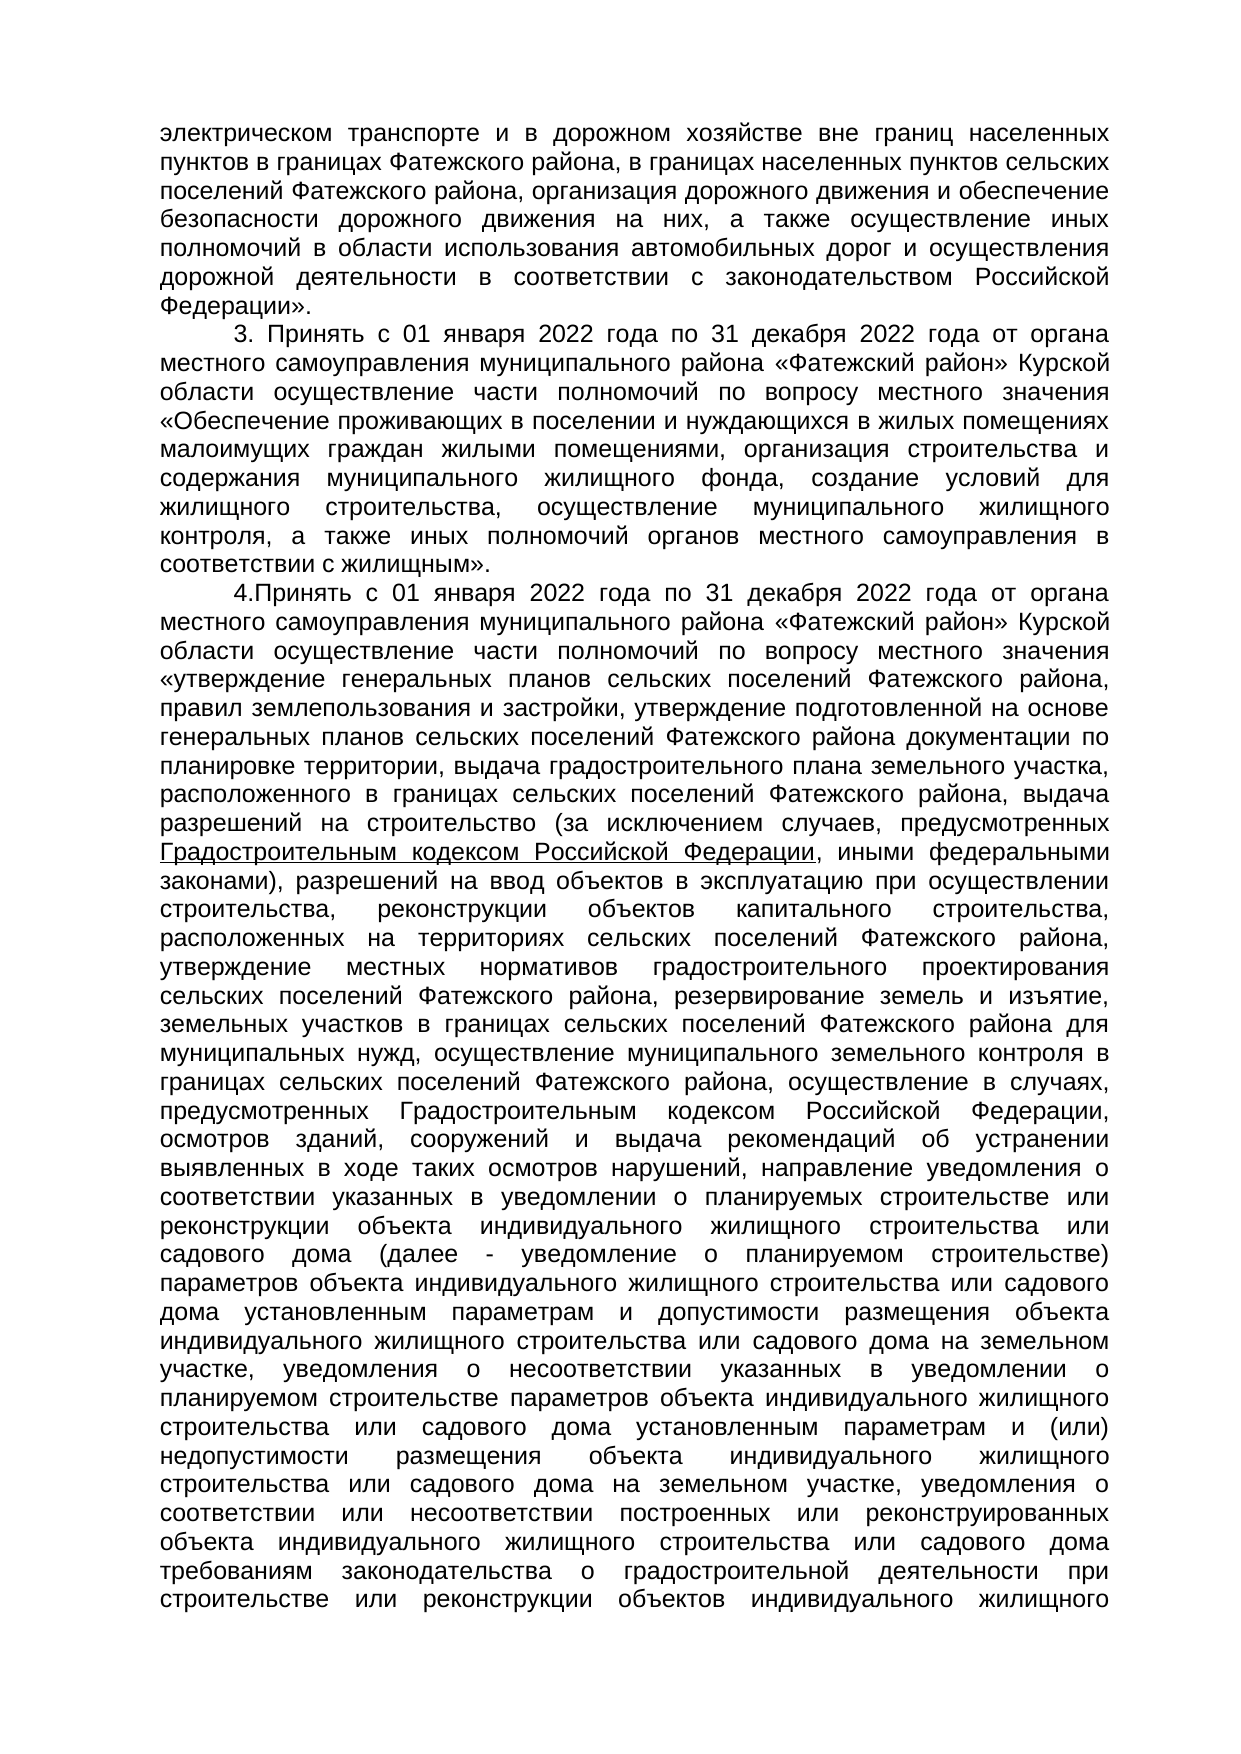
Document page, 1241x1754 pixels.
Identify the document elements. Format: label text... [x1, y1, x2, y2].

text 3. Принять с 01 января 2022 года по 31 декабря 2022 года от органа местного самоуправления муниципального района «Фатежский район» Курской области осуществление части полномочий по вопросу местного значения «Обеспечение проживающих в поселении и нуждающихся в жилых помещениях малоимущих граждан жилыми помещениями, организация строительства и содержания муниципального жилищного фонда, создание условий для жилищного строительства, осуществление муниципального жилищного контроля, а также иных полномочий органов местного самоуправления в соответствии с жилищным». [159, 319, 1110, 578]
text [159, 578, 1110, 1613]
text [159, 118, 1110, 319]
